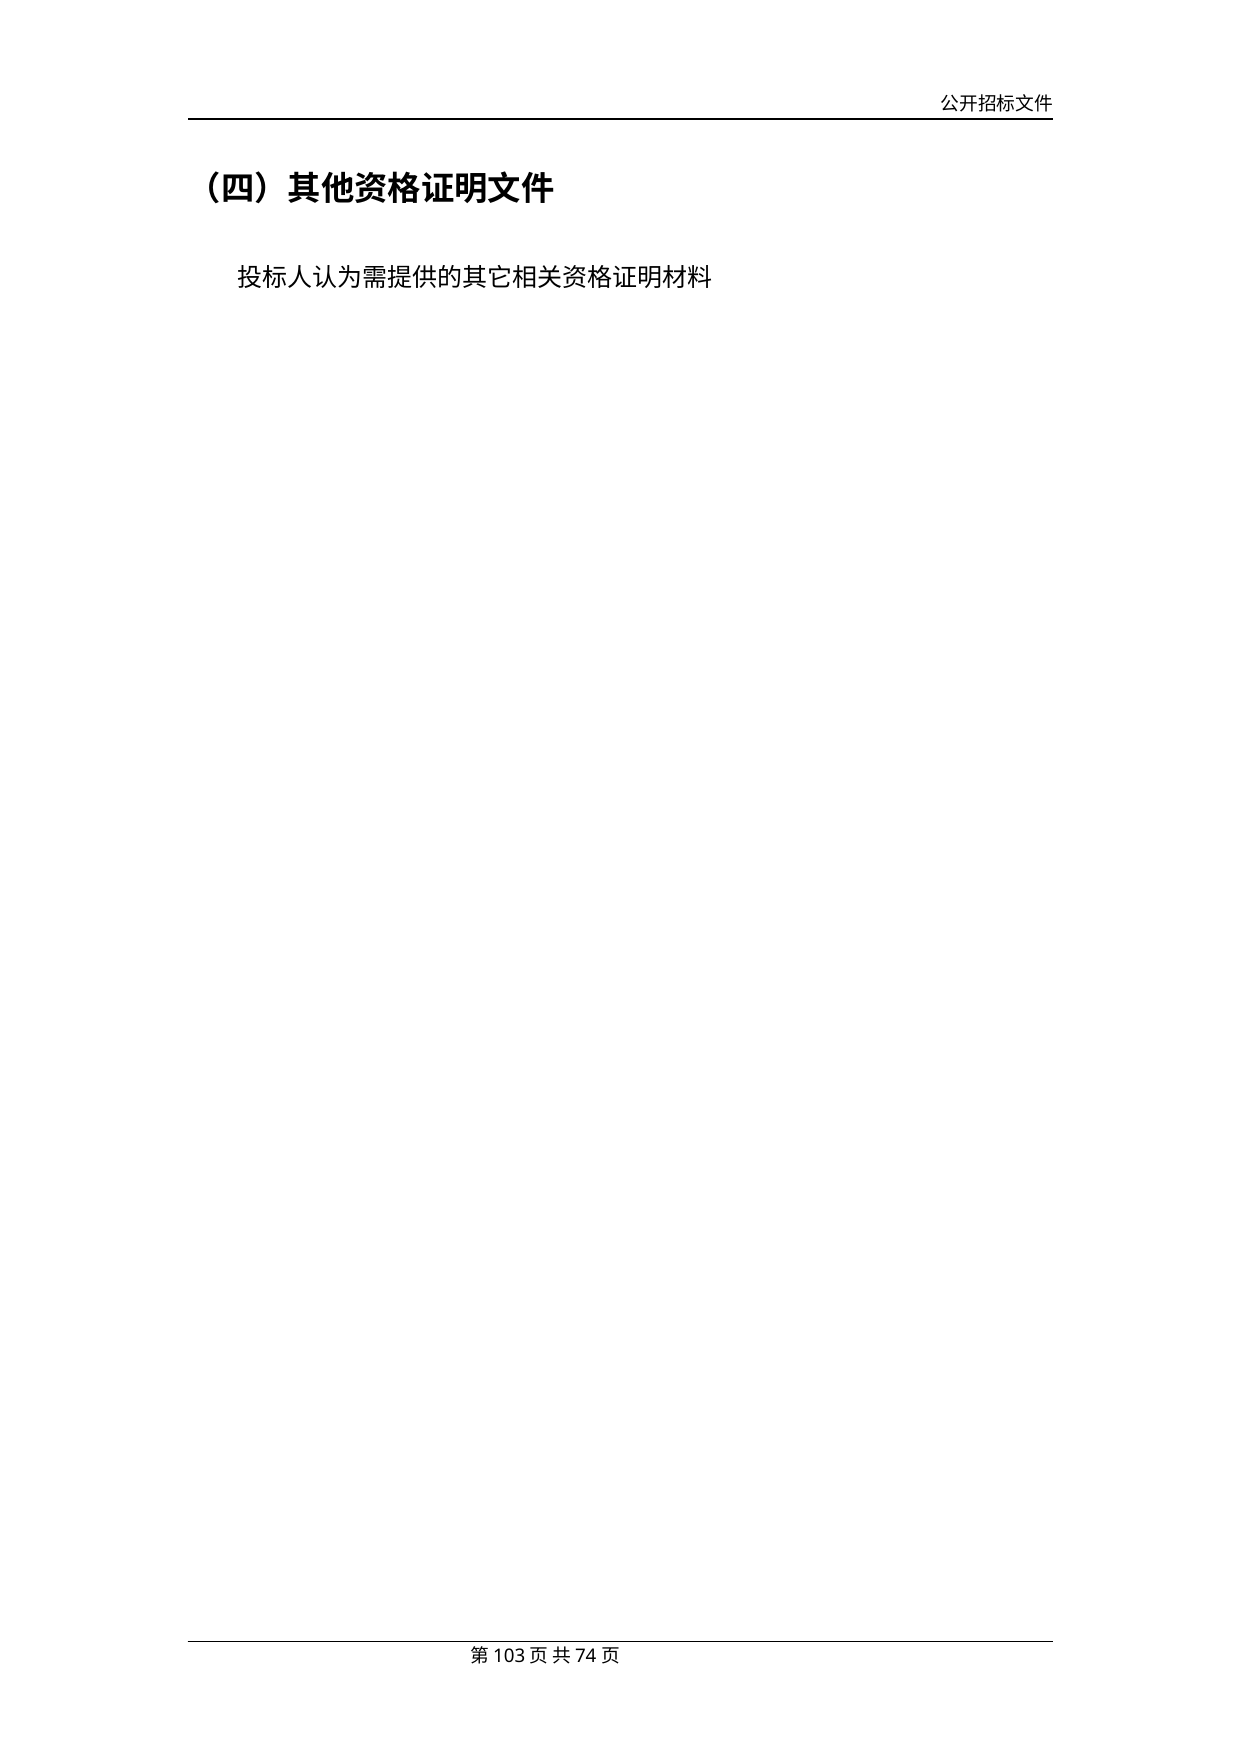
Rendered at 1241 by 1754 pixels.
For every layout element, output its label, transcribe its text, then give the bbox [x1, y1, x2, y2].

subtitle （四）其他资格证明文件 [187, 153, 1053, 219]
text 投标人认为需提供的其它相关资格证明材料 [187, 243, 1053, 308]
